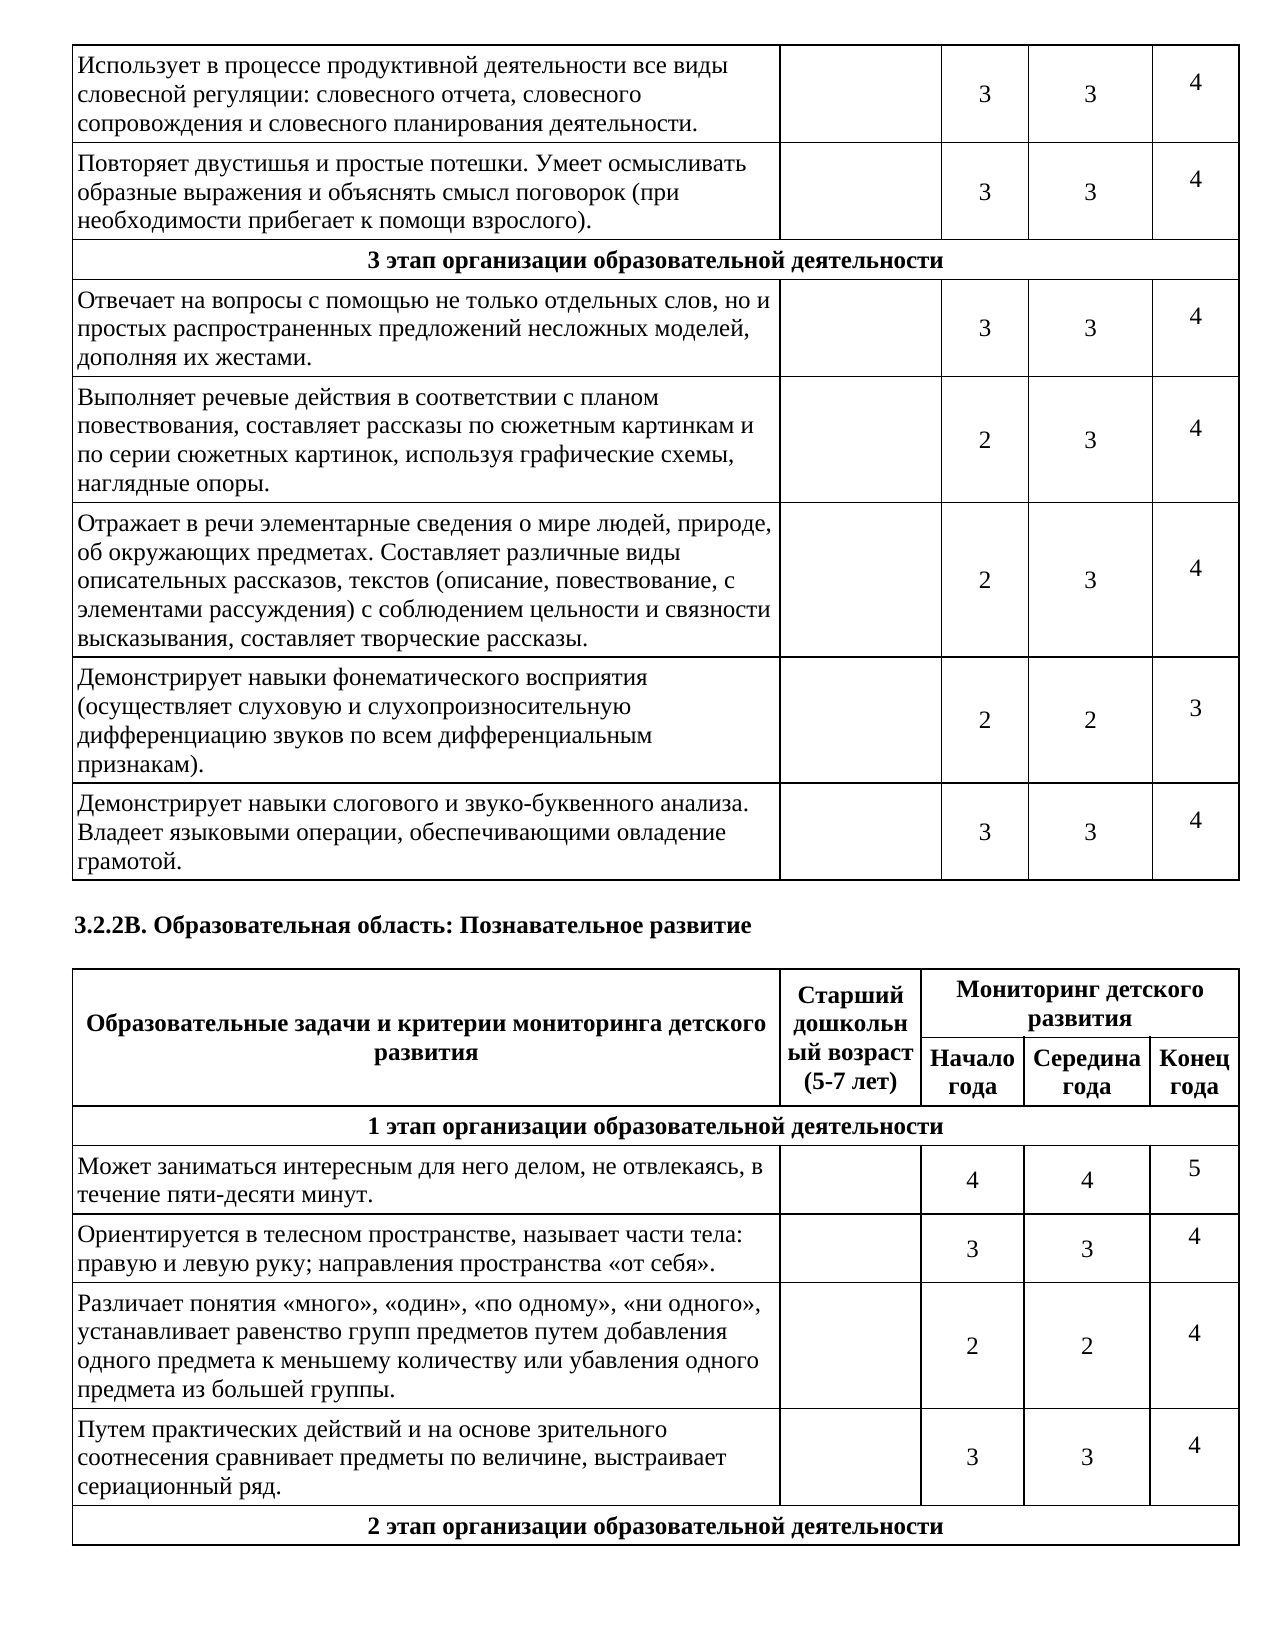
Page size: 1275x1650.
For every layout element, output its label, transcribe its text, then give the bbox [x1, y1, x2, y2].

table_cell 2 [942, 503, 1028, 656]
table_cell 3 [922, 1215, 1023, 1281]
table_cell Начало года [922, 1038, 1023, 1105]
table_cell 4 [1151, 1283, 1238, 1407]
table_cell 3 [1025, 1409, 1149, 1504]
table_header Мониторинг детского развития [922, 970, 1238, 1036]
table_cell Выполняет речевые действия в соответствии с планом повествования, составляет рассказы по сюжетным картинкам и по серии сюжетных картинок, используя графические схемы, наглядные опоры. [73, 377, 779, 502]
subtitle 3.2.2В. Образовательная область: Познавательное развитие [74, 910, 1240, 939]
table_cell [781, 784, 941, 879]
table_cell Демонстрирует навыки слогового и звуко-буквенного анализа. Владеет языковыми операции, обеспечивающими овладение грамотой. [73, 784, 779, 879]
table_cell Отвечает на вопросы с помощью не только отдельных слов, но и простых распространенных предложений несложных моделей, дополняя их жестами. [73, 280, 779, 376]
table_cell 4 [922, 1146, 1023, 1213]
table_cell 4 [1153, 46, 1238, 142]
table_cell [781, 1409, 920, 1504]
table_cell 2 этап организации образовательной деятельности [73, 1506, 1238, 1544]
table_cell 3 [922, 1409, 1023, 1504]
table_cell Повторяет двустишья и простые потешки. Умеет осмысливать образные выражения и объяснять смысл поговорок (при необходимости прибегает к помощи взрослого). [73, 143, 779, 239]
table_cell Различает понятия «много», «один», «по одному», «ни одного», устанавливает равенство групп предметов путем добавления одного предмета к меньшему количеству или убавления одного предмета из большей группы. [73, 1283, 779, 1407]
table_cell 4 [1153, 503, 1238, 656]
table_cell 3 [942, 143, 1028, 239]
table_cell [781, 280, 941, 376]
table_cell 2 [922, 1283, 1023, 1407]
table_header Образовательные задачи и критерии мониторинга детского развития [73, 970, 779, 1105]
table_cell 4 [1025, 1146, 1149, 1213]
table_cell Ориентируется в телесном пространстве, называет части тела: правую и левую руку; направления пространства «от себя». [73, 1215, 779, 1281]
table_cell 2 [942, 377, 1028, 502]
table_cell [781, 658, 941, 782]
table_cell 3 [1153, 658, 1238, 782]
table_cell 4 [1151, 1409, 1238, 1504]
table_cell [781, 143, 941, 239]
table_cell Путем практических действий и на основе зрительного соотнесения сравнивает предметы по величине, выстраивает сериационный ряд. [73, 1409, 779, 1504]
table_cell Отражает в речи элементарные сведения о мире людей, природе, об окружающих предметах. Составляет различные виды описательных рассказов, текстов (описание, повествование, с элементами рассуждения) с соблюдением цельности и связности высказывания, составляет творческие рассказы. [73, 503, 779, 656]
table_cell 3 [1029, 784, 1152, 879]
table_cell Середина года [1025, 1038, 1149, 1105]
table_cell 4 [1151, 1215, 1238, 1281]
table_cell 2 [1025, 1283, 1149, 1407]
table_cell [781, 1283, 920, 1407]
table_cell 3 [942, 280, 1028, 376]
table_cell Может заниматься интересным для него делом, не отвлекаясь, в течение пяти-десяти минут. [73, 1146, 779, 1213]
table_cell Использует в процессе продуктивной деятельности все виды словесной регуляции: словесного отчета, словесного сопровождения и словесного планирования деятельности. [73, 46, 779, 142]
table_cell 2 [942, 658, 1028, 782]
table_cell 3 [1029, 46, 1152, 142]
table_cell Конец года [1151, 1038, 1238, 1105]
table_cell [781, 1215, 920, 1281]
table_cell 3 [1029, 377, 1152, 502]
table_cell 3 [1029, 503, 1152, 656]
table_cell 5 [1151, 1146, 1238, 1213]
table_cell 3 [942, 46, 1028, 142]
table_cell 2 [1029, 658, 1152, 782]
table_cell 3 [1029, 143, 1152, 239]
table_cell [781, 377, 941, 502]
table_cell 1 этап организации образовательной деятельности [73, 1107, 1238, 1144]
table_cell 4 [1153, 377, 1238, 502]
table_header Старший дошкольный возраст (5-7 лет) [781, 970, 920, 1105]
table_cell Демонстрирует навыки фонематического восприятия (осуществляет слуховую и слухопроизносительную дифференциацию звуков по всем дифференциальным признакам). [73, 658, 779, 782]
table_cell [781, 1146, 920, 1213]
table_cell 3 [1029, 280, 1152, 376]
table_cell 4 [1153, 784, 1238, 879]
table_cell 3 этап организации образовательной деятельности [73, 240, 1238, 278]
table_cell [781, 46, 941, 142]
table_cell [781, 503, 941, 656]
table_cell 4 [1153, 143, 1238, 239]
table_cell 3 [1025, 1215, 1149, 1281]
table_cell 4 [1153, 280, 1238, 376]
table_cell 3 [942, 784, 1028, 879]
